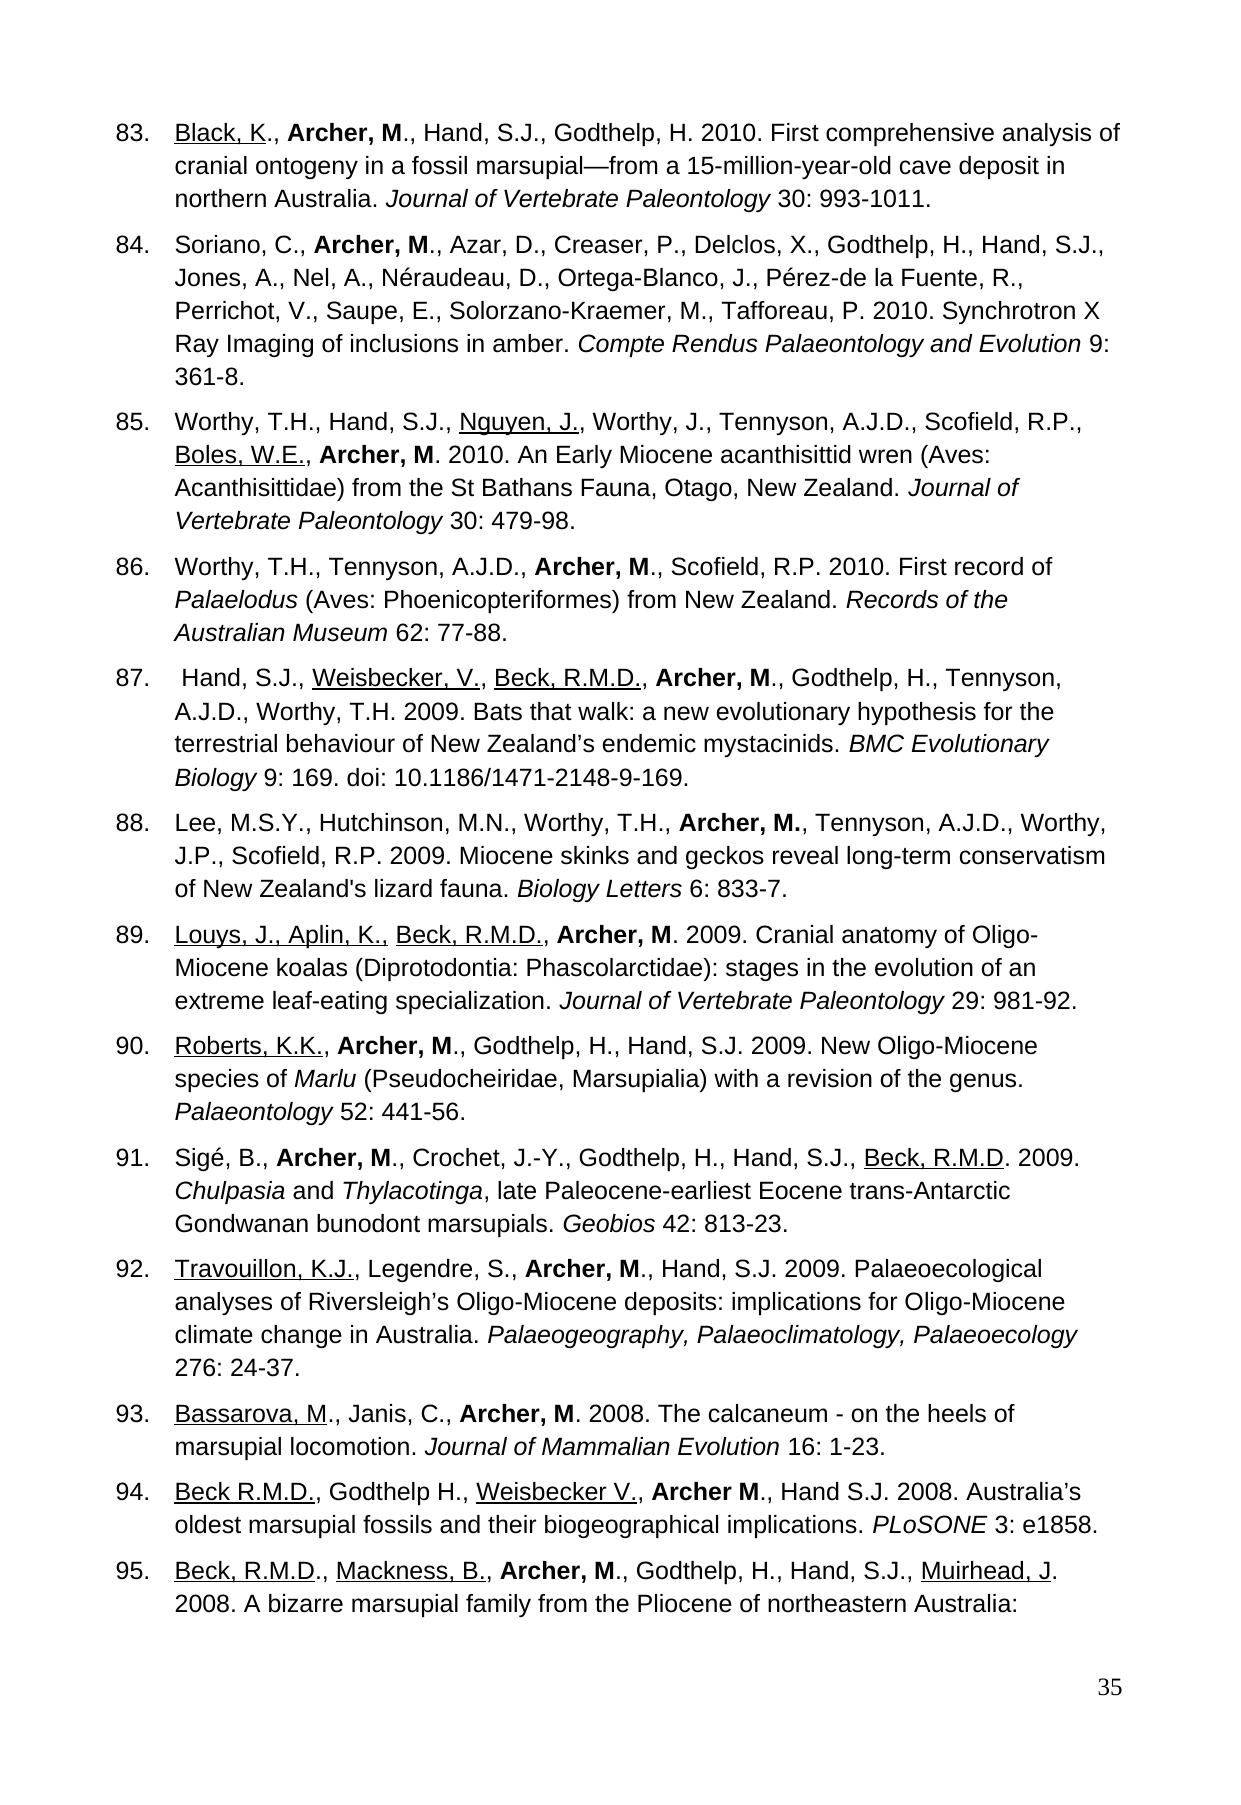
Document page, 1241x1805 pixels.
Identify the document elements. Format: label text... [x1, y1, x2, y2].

list Worthy, T.H., Tennyson, A.J.D., Archer, M., Scofield, R.P. 2010. First record of Palaelodus (Aves: Phoenicopteriformes) from New Zealand. Records of the Australian Museum 62: 77-88. [115, 552, 1124, 647]
list Hand, S.J., Weisbecker, V., Beck, R.M.D., Archer, M., Godthelp, H., Tennyson, A.J.D., Worthy, T.H. 2009. Bats that walk: a new evolutionary hypothesis for the terrestrial behaviour of New Zealand’s endemic mystacinids. BMC Evolutionary Biology 9: 169. doi: 10.1186/1471-2148-9-169. [115, 663, 1124, 791]
list Soriano, C., Archer, M., Azar, D., Creaser, P., Delclos, X., Godthelp, H., Hand, S.J., Jones, A., Nel, A., Néraudeau, D., Ortega-Blanco, J., Pérez-de la Fuente, R., Perrichot, V., Saupe, E., Solorzano-Kraemer, M., Tafforeau, P. 2010. Synchrotron X Ray Imaging of inclusions in amber. Compte Rendus Palaeontology and Evolution 9: 361-8. [115, 230, 1124, 391]
list Louys, J., Aplin, K., Beck, R.M.D., Archer, M. 2009. Cranial anatomy of Oligo-Miocene koalas (Diprotodontia: Phascolarctidae): stages in the evolution of an extreme leaf-eating specialization. Journal of Vertebrate Paleontology 29: 981-92. [115, 919, 1124, 1014]
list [115, 1556, 1124, 1618]
list Roberts, K.K., Archer, M., Godthelp, H., Hand, S.J. 2009. New Oligo-Miocene species of Marlu (Pseudocheiridae, Marsupialia) with a revision of the genus. Palaeontology 52: 441-56. [115, 1031, 1124, 1126]
list Bassarova, M., Janis, C., Archer, M. 2008. The calcaneum - on the heels of marsupial locomotion. Journal of Mammalian Evolution 16: 1-23. [115, 1399, 1124, 1461]
list Beck R.M.D., Godthelp H., Weisbecker V., Archer M., Hand S.J. 2008. Australia’s oldest marsupial fossils and their biogeographical implications. PLoSONE 3: e1858. [115, 1477, 1124, 1539]
list Sigé, B., Archer, M., Crochet, J.-Y., Godthelp, H., Hand, S.J., Beck, R.M.D. 2009. Chulpasia and Thylacotinga, late Paleocene-earliest Eocene trans-Antarctic Gondwanan bunodont marsupials. Geobios 42: 813-23. [115, 1143, 1124, 1237]
list Black, K., Archer, M., Hand, S.J., Godthelp, H. 2010. First comprehensive analysis of cranial ontogeny in a fossil marsupial—from a 15-million-year-old cave deposit in northern Australia. Journal of Vertebrate Paleontology 30: 993-1011. [115, 118, 1124, 213]
list Worthy, T.H., Hand, S.J., Nguyen, J., Worthy, J., Tennyson, A.J.D., Scofield, R.P., Boles, W.E., Archer, M. 2010. An Early Miocene acanthisittid wren (Aves: Acanthisittidae) from the St Bathans Fauna, Otago, New Zealand. Journal of Vertebrate Paleontology 30: 479-98. [115, 407, 1124, 535]
list Travouillon, K.J., Legendre, S., Archer, M., Hand, S.J. 2009. Palaeoecological analyses of Riversleigh’s Oligo-Miocene deposits: implications for Oligo-Miocene climate change in Australia. Palaeogeography, Palaeoclimatology, Palaeoecology 276: 24-37. [115, 1254, 1124, 1382]
list Lee, M.S.Y., Hutchinson, M.N., Worthy, T.H., Archer, M., Tennyson, A.J.D., Worthy, J.P., Scofield, R.P. 2009. Miocene skinks and geckos reveal long-term conservatism of New Zealand's lizard fauna. Biology Letters 6: 833-7. [115, 808, 1124, 903]
